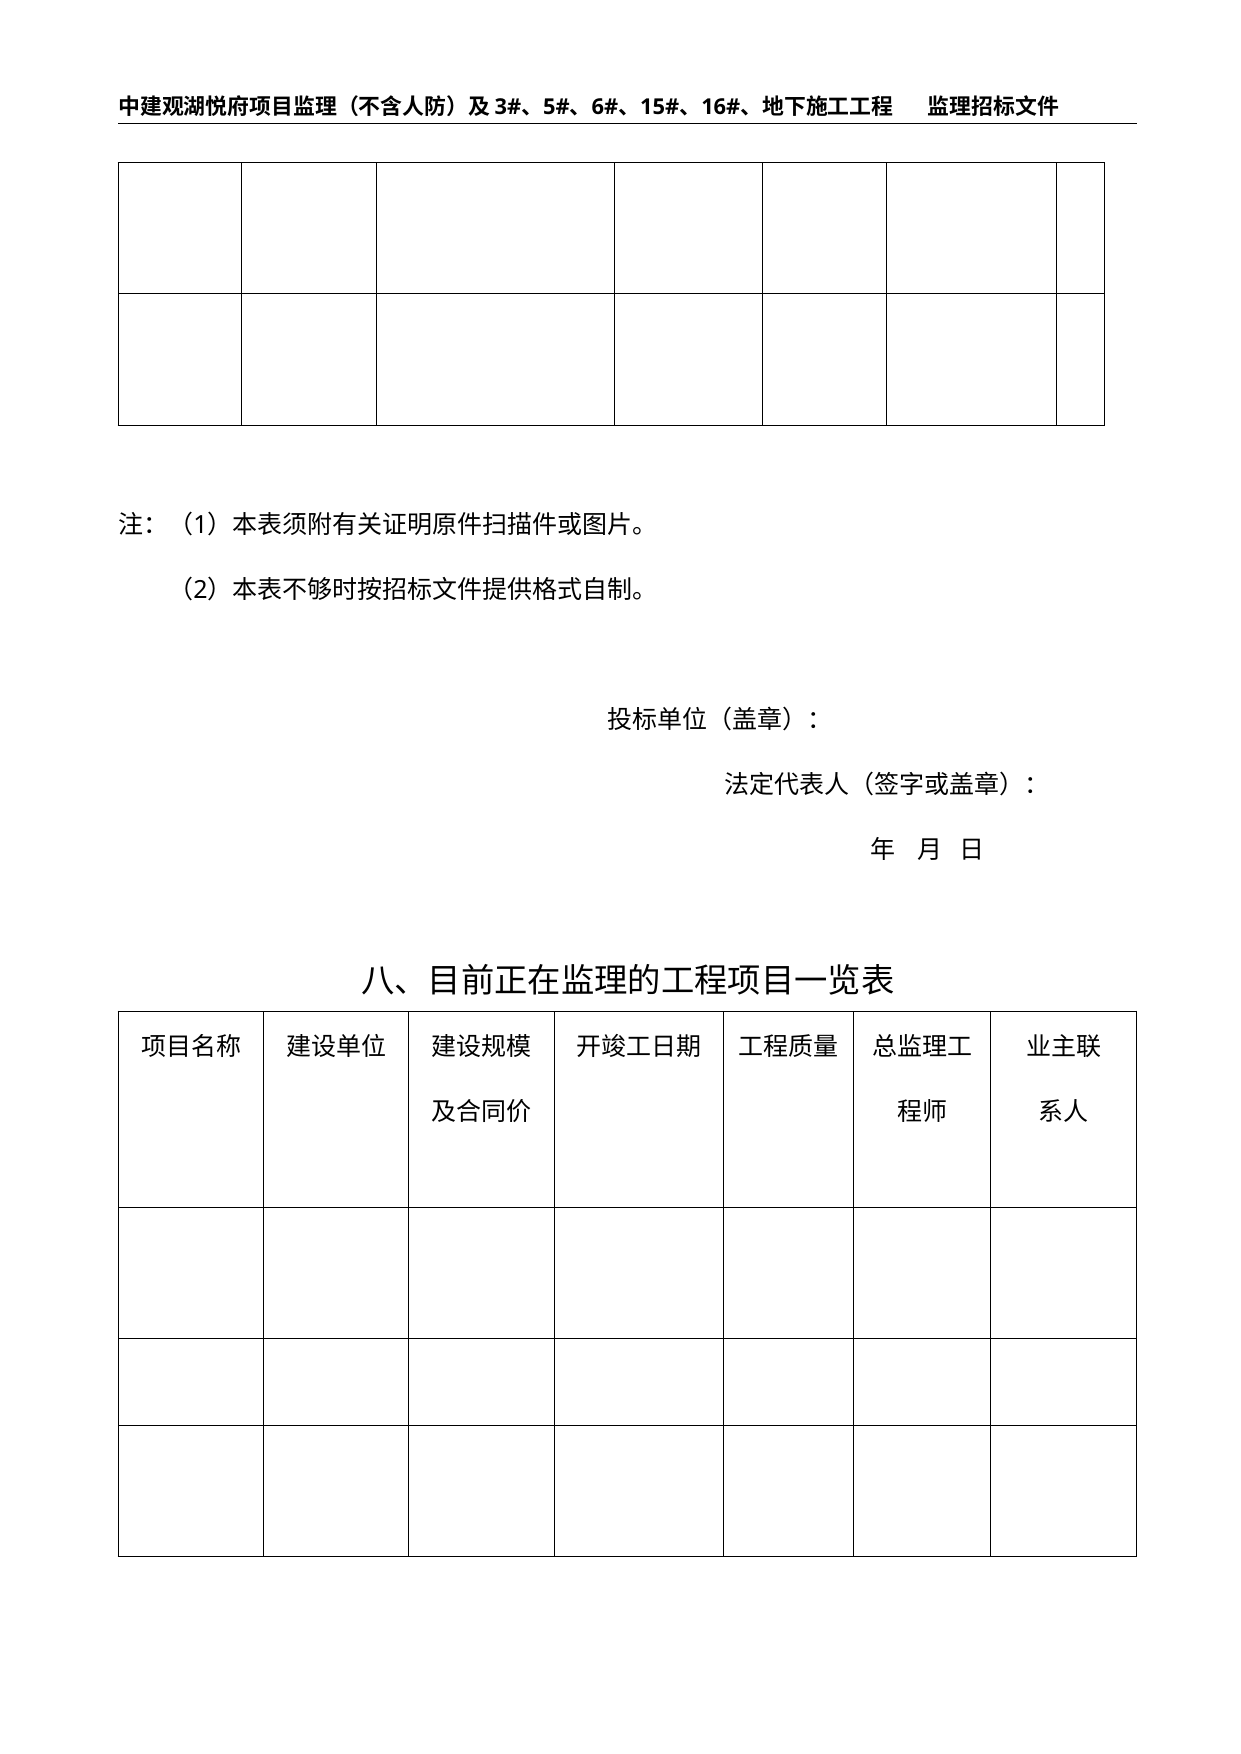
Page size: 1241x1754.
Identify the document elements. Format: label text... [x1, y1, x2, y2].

table_cell [242, 294, 376, 424]
table_header 业主联 系人 [991, 1012, 1136, 1207]
table_header 开竣工日期 [555, 1012, 723, 1207]
table_cell [763, 294, 886, 424]
text 法定代表人（签字或盖章）： [118, 751, 1049, 816]
table_cell [377, 294, 614, 424]
table_cell [991, 1208, 1136, 1338]
table_header 建设单位 [264, 1012, 408, 1207]
table_header 总监理工程师 [854, 1012, 990, 1207]
table_cell [555, 1339, 723, 1425]
table_cell [264, 1208, 408, 1338]
table_cell [724, 1208, 853, 1338]
table_header 项目名称 [119, 1012, 263, 1207]
table_cell [409, 1339, 554, 1425]
table_cell [1057, 163, 1104, 293]
table_cell [854, 1426, 990, 1556]
table_cell [1057, 294, 1104, 424]
table_cell [555, 1426, 723, 1556]
table_cell [991, 1426, 1136, 1556]
table_cell [409, 1426, 554, 1556]
table_cell [763, 163, 886, 293]
text 八、目前正在监理的工程项目一览表 [118, 946, 1137, 1011]
table_cell [119, 1208, 263, 1338]
table_cell [119, 1339, 263, 1425]
table_cell [242, 163, 376, 293]
table_cell [555, 1208, 723, 1338]
table_cell [119, 1426, 263, 1556]
table_cell [615, 294, 762, 424]
table_cell [724, 1339, 853, 1425]
text 年 月 日 [118, 816, 984, 881]
table_cell [615, 163, 762, 293]
table_cell [887, 294, 1056, 424]
table_cell [264, 1426, 408, 1556]
table_cell [724, 1426, 853, 1556]
table_cell [854, 1339, 990, 1425]
table_cell [264, 1339, 408, 1425]
table_header 建设规模及合同价 [409, 1012, 554, 1207]
table_cell [854, 1208, 990, 1338]
table_cell [119, 163, 241, 293]
text 注：（1）本表须附有关证明原件扫描件或图片。 [118, 491, 1137, 556]
text （2）本表不够时按招标文件提供格式自制。 [118, 556, 1137, 621]
table_cell [991, 1339, 1136, 1425]
text 投标单位（盖章）： [118, 686, 984, 751]
table_cell [409, 1208, 554, 1338]
table_header 工程质量 [724, 1012, 853, 1207]
table_cell [119, 294, 241, 424]
table_cell [377, 163, 614, 293]
table_cell [887, 163, 1056, 293]
